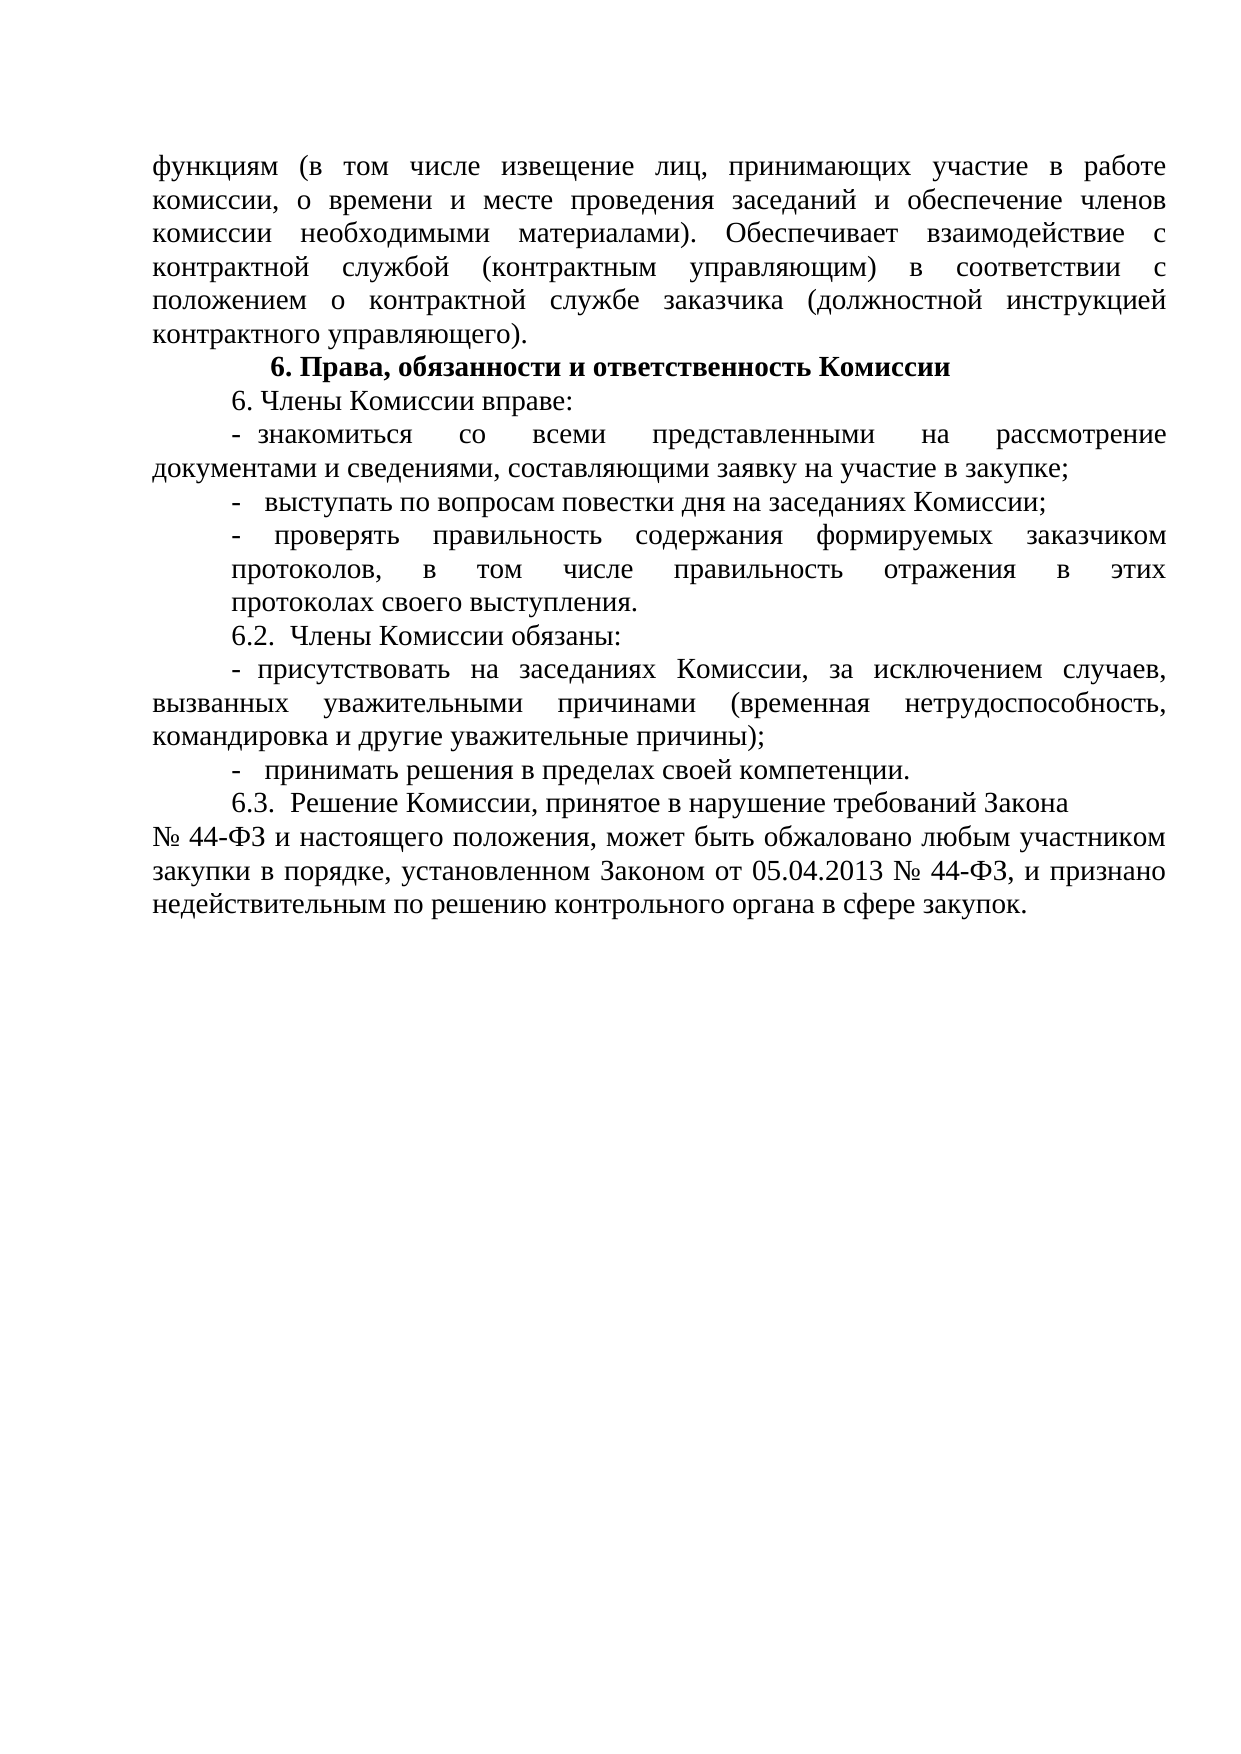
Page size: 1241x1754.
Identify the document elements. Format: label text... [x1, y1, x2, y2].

list присутствовать на заседаниях Комиссии, за исключением случаев, вызванных уважительными причинами (временная нетрудоспособность, командировка и другие уважительные причины); [152, 652, 1167, 753]
list выступать по вопросам повестки дня на заседаниях Комиссии; [152, 484, 1167, 518]
list Члены Комиссии обязаны: [152, 618, 1167, 652]
text - проверять правильность содержания формируемых заказчиком протоколов, в том числе правильность отражения в этих протоколах своего выступления. [231, 518, 1167, 618]
list Права, обязанности и ответственность Комиссии [270, 350, 1167, 384]
list принимать решения в пределах своей компетенции. [152, 753, 1167, 786]
list знакомиться со всеми представленными на рассмотрение документами и сведениями, составляющими заявку на участие в закупке; [152, 417, 1167, 484]
text 6. Члены Комиссии вправе: [152, 384, 1167, 417]
text № 44-ФЗ и настоящего положения, может быть обжаловано любым участником закупки в порядке, установленном Законом от 05.04.2013 № 44-ФЗ, и признано недействительным по решению контрольного органа в сфере закупок. [152, 820, 1167, 920]
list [152, 149, 1167, 350]
list Решение Комиссии, принятое в нарушение требований Закона [152, 786, 1167, 820]
